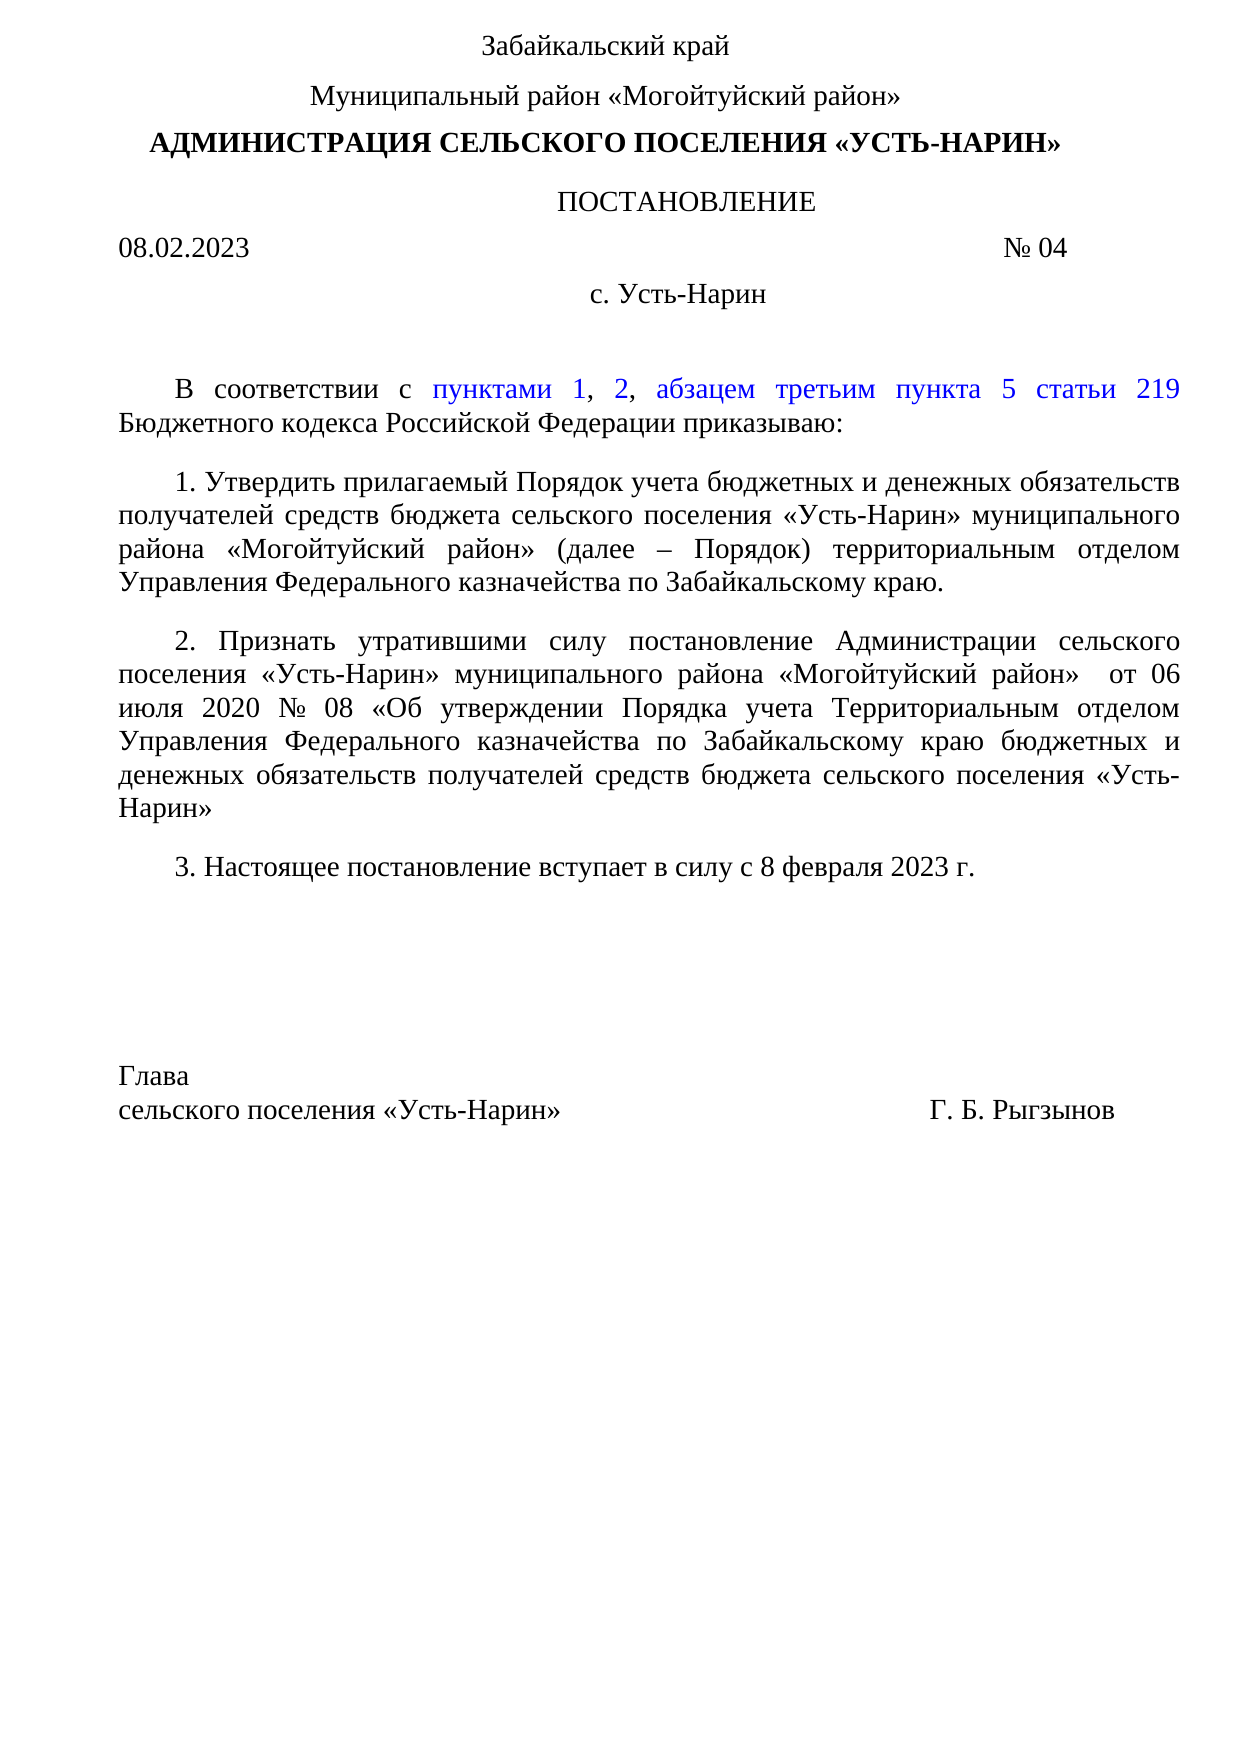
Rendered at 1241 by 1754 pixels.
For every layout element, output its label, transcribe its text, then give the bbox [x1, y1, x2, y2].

table_header Забайкальский край Муниципальный район «Могойтуйский район» [107, 28, 1104, 125]
text с. Усть-Нарин [118, 276, 1181, 309]
text 1. Утвердить прилагаемый Порядок учета бюджетных и денежных обязательств получателей средств бюджета сельского поселения «Усть-Нарин» муниципального района «Могойтуйский район» (далее – Порядок) территориальным отделом Управления Федерального казначейства по Забайкальскому краю. [118, 464, 1181, 598]
text 3. Настоящее постановление вступает в силу с 8 февраля 2023 г. [118, 849, 1181, 883]
text Глава [118, 1058, 1181, 1092]
text 08.02.2023 № 04 [118, 230, 1181, 263]
text сельского поселения «Усть-Нарин» Г. Б. Рыгзынов [118, 1092, 1181, 1125]
text 2. Признать утратившими силу постановление Администрации сельского поселения «Усть-Нарин» муниципального района «Могойтуйский район» от 06 июля 2020 № 08 «Об утверждении Порядка учета Территориальным отделом Управления Федерального казначейства по Забайкальскому краю бюджетных и денежных обязательств получателей средств бюджета сельского поселения «Усть-Нарин» [118, 623, 1181, 824]
text В соответствии с пунктами 1, 2, абзацем третьим пункта 5 статьи 219 Бюджетного кодекса Российской Федерации приказываю: [118, 372, 1181, 439]
table_cell АДМИНИСТРАЦИЯ СЕЛЬСКОГО ПОСЕЛЕНИЯ «УСТЬ-НАРИН» [107, 125, 1104, 184]
text ПОСТАНОВЛЕНИЕ [118, 118, 1181, 217]
